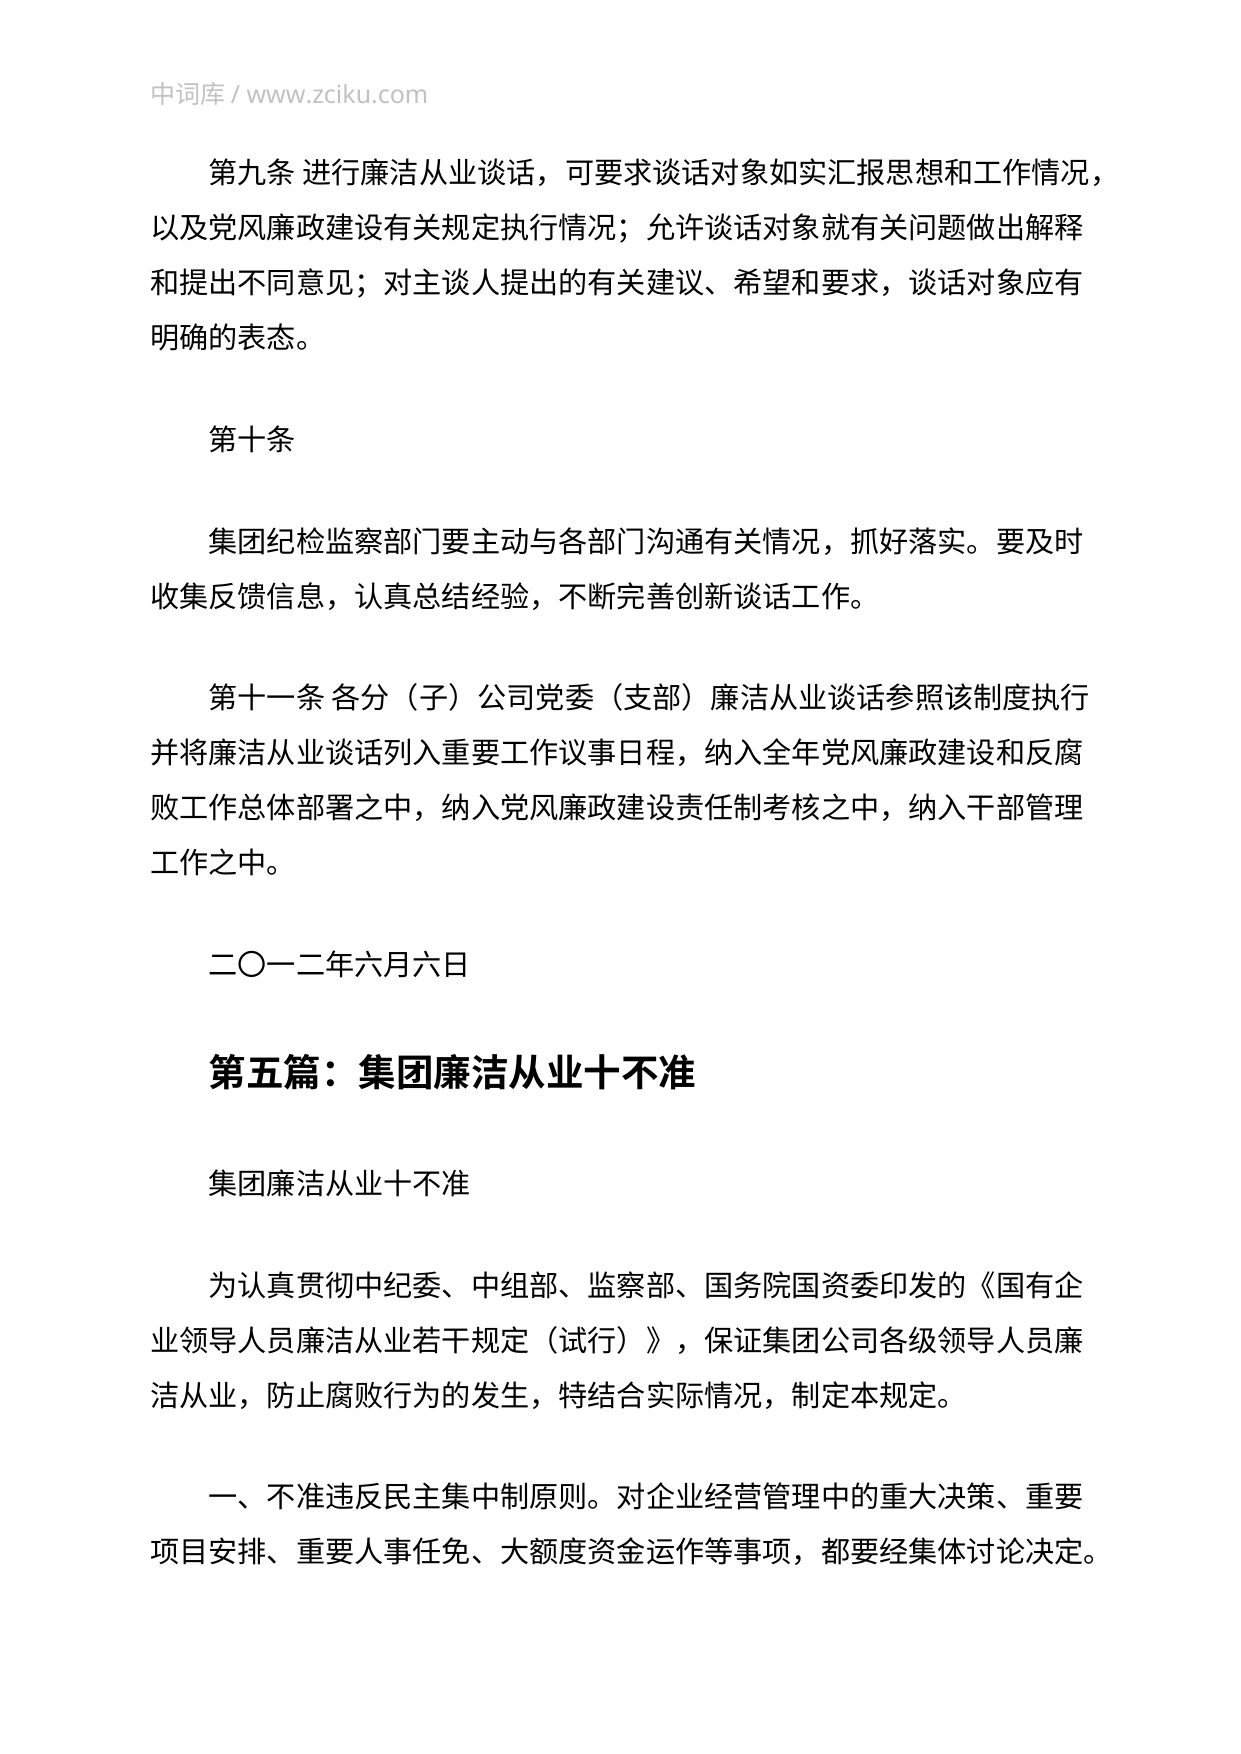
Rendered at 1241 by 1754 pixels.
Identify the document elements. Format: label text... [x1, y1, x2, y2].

text 第十条 [150, 416, 1090, 459]
text 集团廉洁从业十不准 [150, 1161, 1090, 1203]
text 第九条 进行廉洁从业谈话，可要求谈话对象如实汇报思想和工作情况，以及党风廉政建设有关规定执行情况；允许谈话对象就有关问题做出解释和提出不同意见；对主谈人提出的有关建议、希望和要求，谈话对象应有明确的表态。 [150, 150, 1090, 357]
text 一、不准违反民主集中制原则。对企业经营管理中的重大决策、重要项目安排、重要人事任免、大额度资金运作等事项，都要经集体讨论决定。 [150, 1474, 1090, 1571]
text 为认真贯彻中纪委、中组部、监察部、国务院国资委印发的《国有企业领导人员廉洁从业若干规定（试行）》，保证集团公司各级领导人员廉洁从业，防止腐败行为的发生，特结合实际情况，制定本规定。 [150, 1262, 1090, 1414]
text 第五篇：集团廉洁从业十不准 [150, 1043, 1090, 1097]
text 集团纪检监察部门要主动与各部门沟通有关情况，抓好落实。要及时收集反馈信息，认真总结经验，不断完善创新谈话工作。 [150, 518, 1090, 615]
text 第十一条 各分（子）公司党委（支部）廉洁从业谈话参照该制度执行并将廉洁从业谈话列入重要工作议事日程，纳入全年党风廉政建设和反腐败工作总体部署之中，纳入党风廉政建设责任制考核之中，纳入干部管理工作之中。 [150, 675, 1090, 882]
text 二〇一二年六月六日 [150, 941, 1090, 984]
